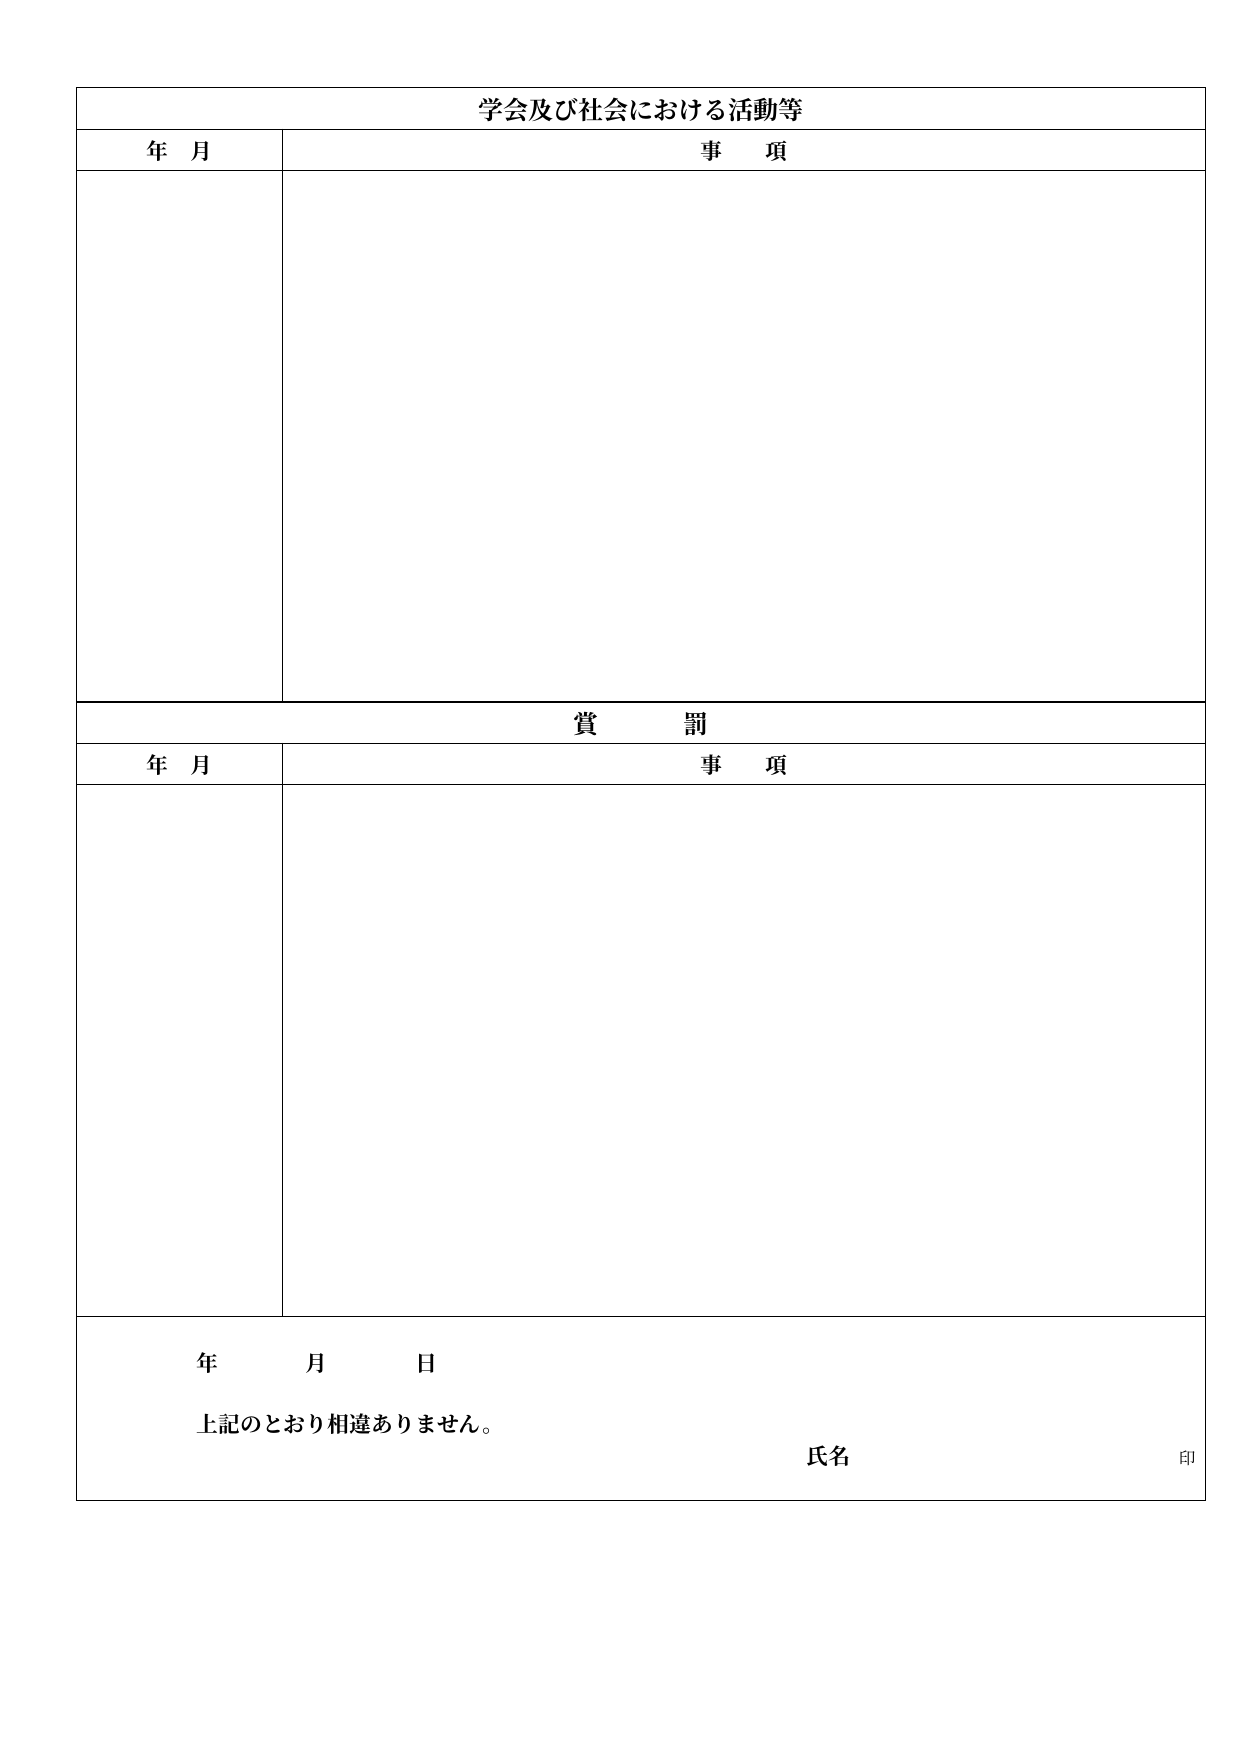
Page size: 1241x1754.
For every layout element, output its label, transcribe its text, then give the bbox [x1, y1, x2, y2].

table_header 学会及び社会における活動等 [77, 88, 1205, 128]
table_cell [283, 785, 1205, 1316]
table_cell 年 月 日 上記のとおり相違ありません。 氏名 印 [77, 1317, 1205, 1500]
table_cell 事 項 [283, 744, 1205, 784]
table_cell 事 項 [283, 130, 1205, 170]
table_cell 賞罰 [77, 703, 1205, 743]
table_cell 年 月 [77, 744, 282, 784]
table_cell 年 月 [77, 130, 282, 170]
table_cell [283, 171, 1205, 701]
table_cell [77, 171, 282, 701]
table_cell [77, 785, 282, 1316]
